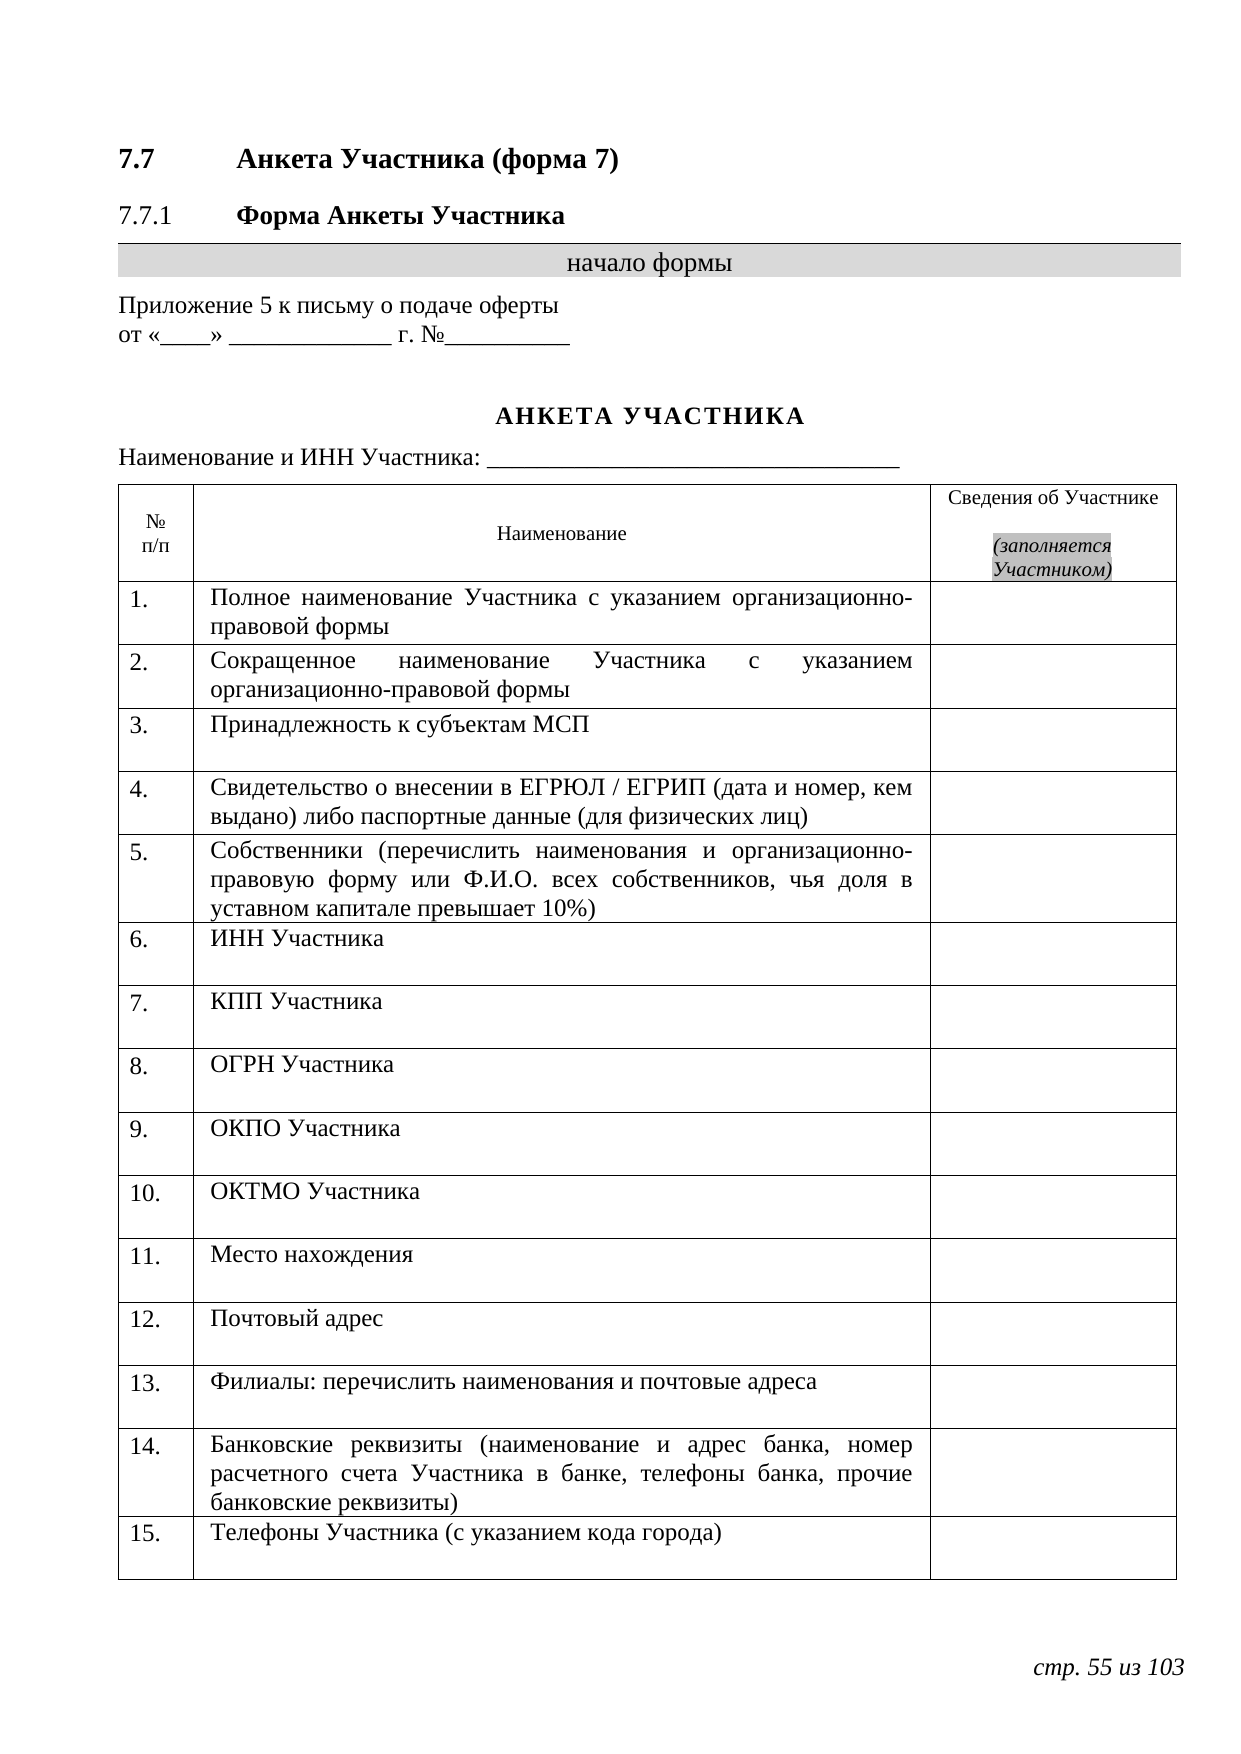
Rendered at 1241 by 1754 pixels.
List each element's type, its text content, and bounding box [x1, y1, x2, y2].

table_header Наименование [194, 485, 930, 581]
table_cell [119, 1049, 193, 1112]
table_cell [931, 772, 1176, 834]
table_header № п/п [119, 485, 193, 581]
table_cell [119, 772, 193, 834]
table_cell [119, 1239, 193, 1302]
table_cell [931, 582, 1176, 644]
table_cell [931, 1176, 1176, 1238]
table_cell [931, 645, 1176, 708]
table_cell [119, 709, 193, 771]
table_cell Филиалы: перечислить наименования и почтовые адреса [194, 1366, 930, 1428]
table_cell [119, 645, 193, 708]
table_cell [119, 986, 193, 1048]
table_cell [119, 835, 193, 922]
table_cell [931, 923, 1176, 985]
table_cell Банковские реквизиты (наименование и адрес банка, номер расчетного счета Участника в банке, телефоны банка, прочие банковские реквизиты) [194, 1429, 930, 1516]
table_cell [931, 1049, 1176, 1112]
table_cell [931, 1429, 1176, 1516]
table_cell [119, 1429, 193, 1516]
table_cell Сокращенное наименование Участника с указанием организационно-правовой формы [194, 645, 930, 708]
table_cell ОКТМО Участника [194, 1176, 930, 1238]
table_cell [931, 1366, 1176, 1428]
table_cell Место нахождения [194, 1239, 930, 1302]
table_cell [931, 1113, 1176, 1175]
table_cell Свидетельство о внесении в ЕГРЮЛ / ЕГРИП (дата и номер, кем выдано) либо паспортные данные (для физических лиц) [194, 772, 930, 834]
table_cell Телефоны Участника (с указанием кода города) [194, 1517, 930, 1579]
text начало формы [118, 244, 1181, 277]
text Наименование и ИНН Участника: _________________________________ [118, 442, 1181, 471]
table_cell [119, 1303, 193, 1365]
table_cell [119, 1366, 193, 1428]
text Анкета Участника [118, 401, 1181, 430]
table_cell [119, 1113, 193, 1175]
table_cell [931, 1239, 1176, 1302]
table_cell ОКПО Участника [194, 1113, 930, 1175]
table_cell [931, 835, 1176, 922]
text Приложение 5 к письму о подаче оферты от «____» _____________ г. №__________ [118, 290, 1181, 347]
table_cell Полное наименование Участника с указанием организационно-правовой формы [194, 582, 930, 644]
table_cell [119, 1517, 193, 1579]
table_cell Принадлежность к субъектам МСП [194, 709, 930, 771]
table_cell [931, 1517, 1176, 1579]
table_cell [931, 986, 1176, 1048]
table_cell КПП Участника [194, 986, 930, 1048]
table_cell Собственники (перечислить наименования и организационно-правовую форму или Ф.И.О. всех собственников, чья доля в уставном капитале превышает 10%) [194, 835, 930, 922]
table_cell [931, 709, 1176, 771]
table_cell [119, 923, 193, 985]
table_cell [931, 1303, 1176, 1365]
table_cell ИНН Участника [194, 923, 930, 985]
text Форма Анкеты Участника [118, 199, 1181, 231]
table_cell Почтовый адрес [194, 1303, 930, 1365]
table_cell [119, 1176, 193, 1238]
table_cell ОГРН Участника [194, 1049, 930, 1112]
table_header Сведения об Участнике (заполняется Участником) [931, 485, 1176, 581]
table_cell [119, 582, 193, 644]
subtitle Анкета Участника (форма 7) [118, 141, 1181, 174]
